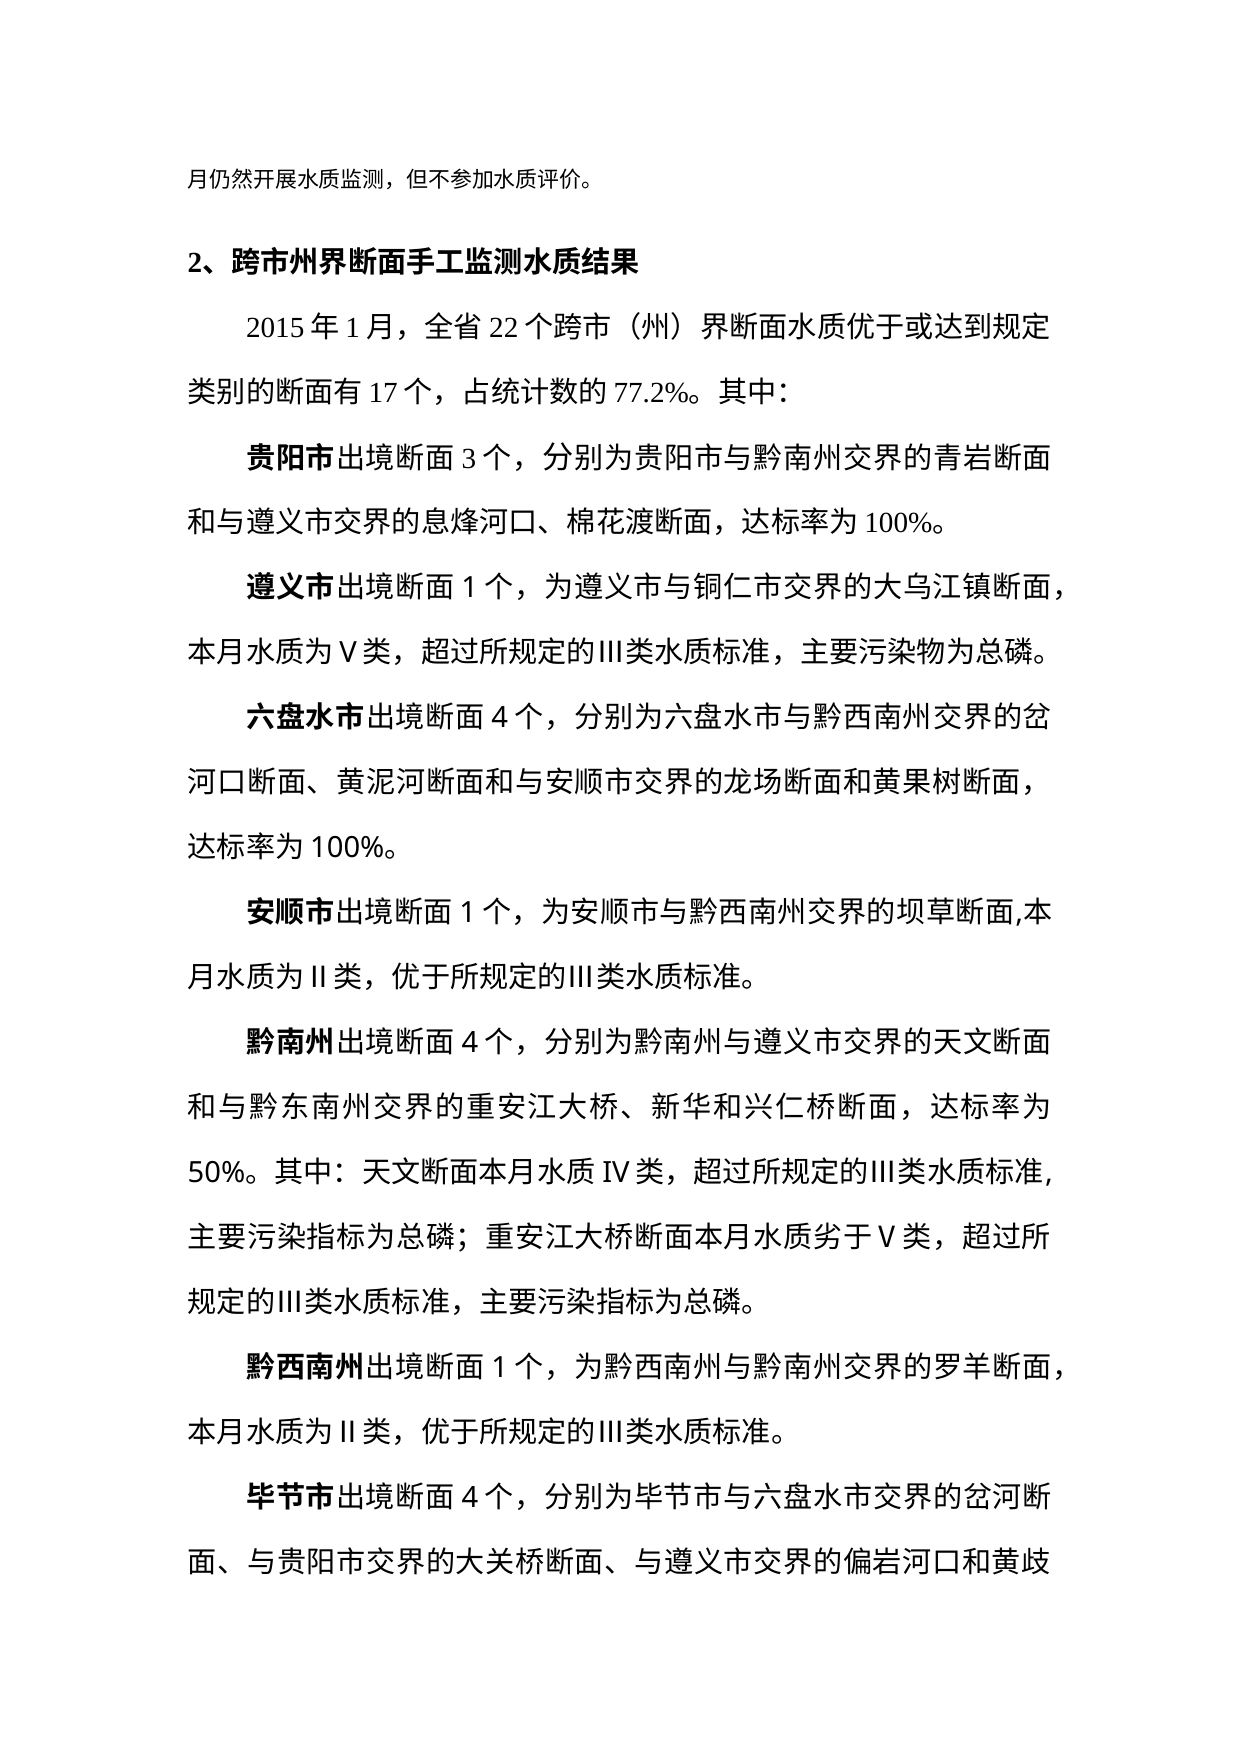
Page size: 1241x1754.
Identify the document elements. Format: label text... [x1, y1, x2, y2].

text 六盘水市出境断面4个，分别为六盘水市与黔西南州交界的岔河口断面、黄泥河断面和与安顺市交界的龙场断面和黄果树断面，达标率为100%。 [187, 682, 1053, 877]
text 黔南州出境断面4个，分别为黔南州与遵义市交界的天文断面和与黔东南州交界的重安江大桥、新华和兴仁桥断面，达标率为50%。其中：天文断面本月水质IV类，超过所规定的Ⅲ类水质标准, 主要污染指标为总磷；重安江大桥断面本月水质劣于Ⅴ类，超过所规定的Ⅲ类水质标准，主要污染指标为总磷。 [187, 1007, 1053, 1332]
text 黔西南州出境断面1个，为黔西南州与黔南州交界的罗羊断面，本月水质为Ⅱ类，优于所规定的Ⅲ类水质标准。 [187, 1332, 1053, 1462]
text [187, 162, 1053, 194]
text 安顺市出境断面1个，为安顺市与黔西南州交界的坝草断面,本月水质为Ⅱ类，优于所规定的Ⅲ类水质标准。 [187, 877, 1053, 1007]
text 遵义市出境断面1个，为遵义市与铜仁市交界的大乌江镇断面，本月水质为V类，超过所规定的Ⅲ类水质标准，主要污染物为总磷。 [187, 552, 1053, 682]
text 贵阳市出境断面3个，分别为贵阳市与黔南州交界的青岩断面和与遵义市交界的息烽河口、棉花渡断面，达标率为100%。 [187, 422, 1053, 552]
text 2、跨市州界断面手工监测水质结果 [187, 227, 1053, 292]
text 2015年1月，全省22个跨市（州）界断面水质优于或达到规定类别的断面有17个，占统计数的77.2%。其中： [187, 292, 1053, 422]
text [187, 1462, 1053, 1592]
